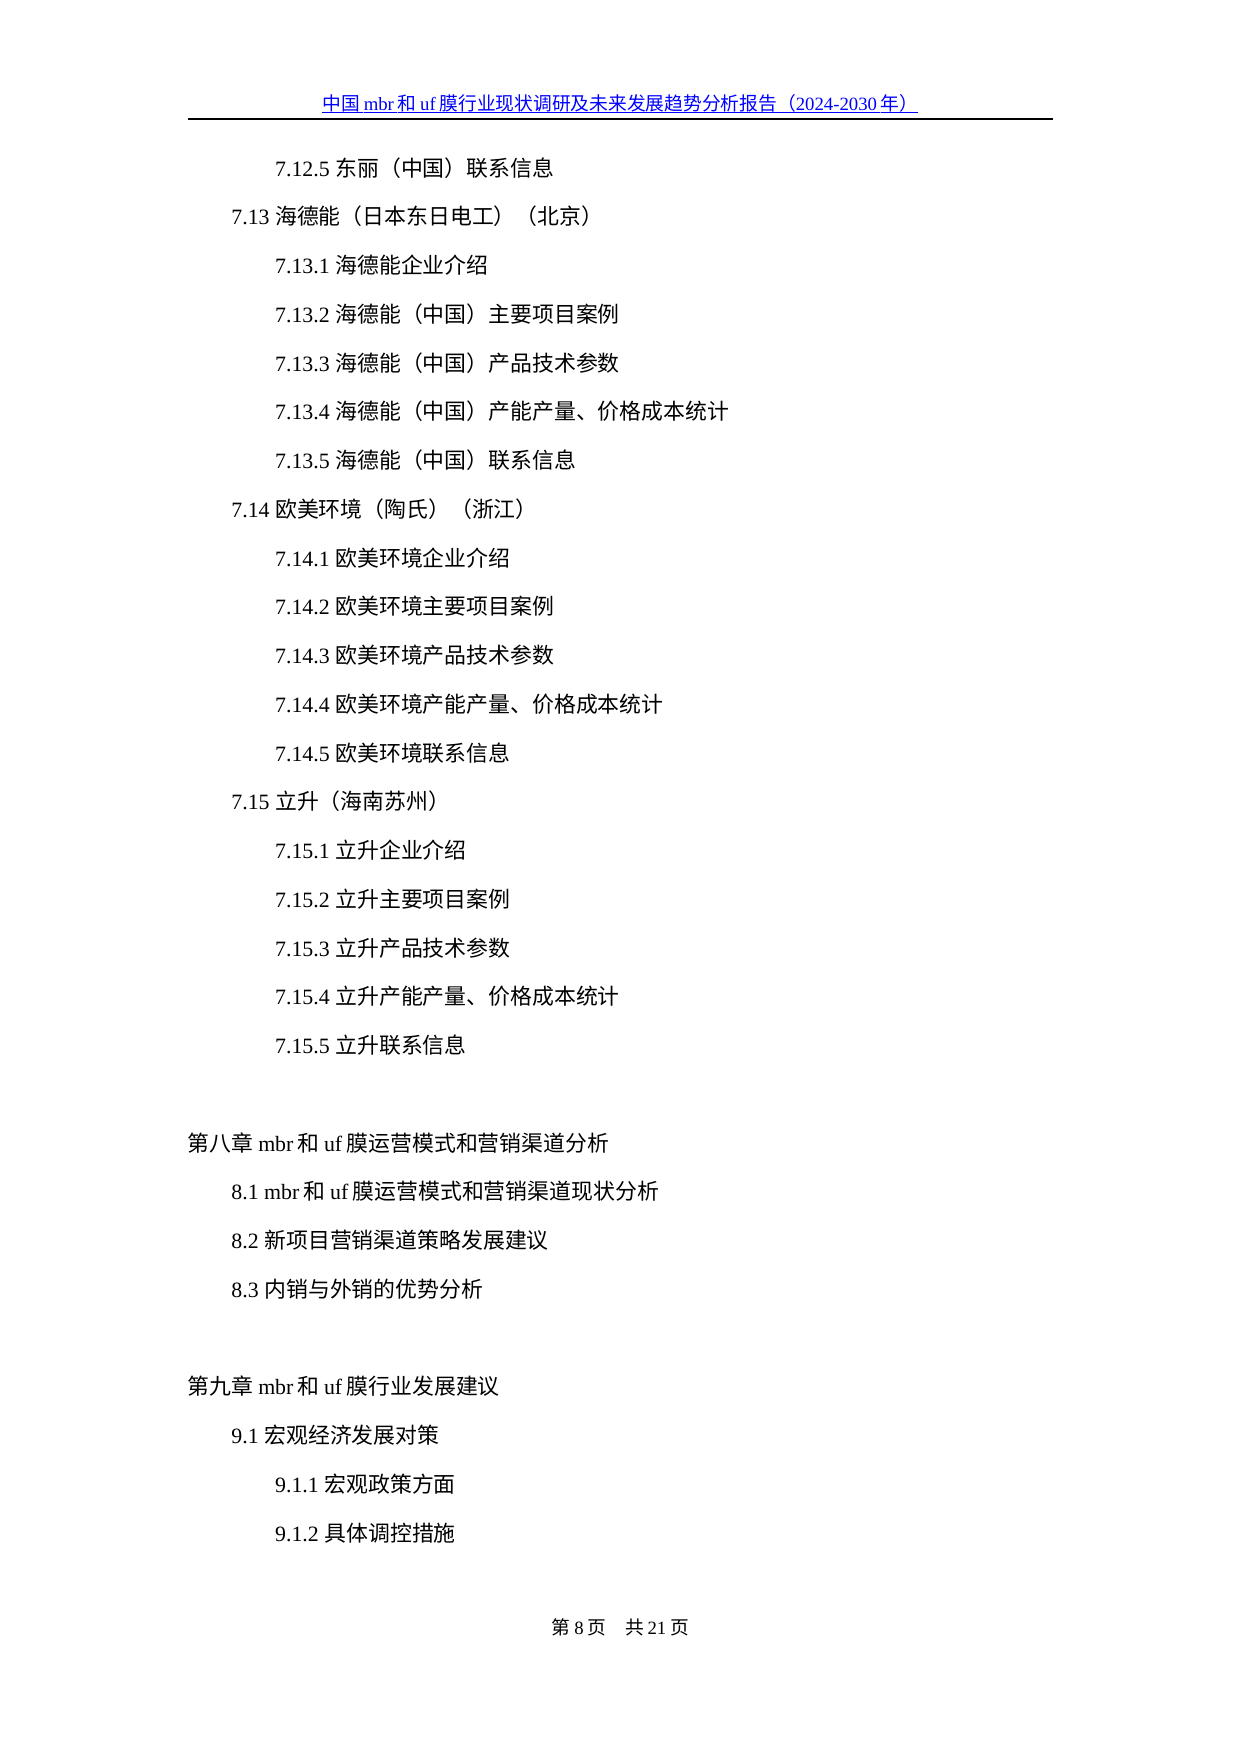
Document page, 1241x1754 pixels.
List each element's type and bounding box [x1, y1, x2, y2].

text [187, 150, 1053, 1548]
